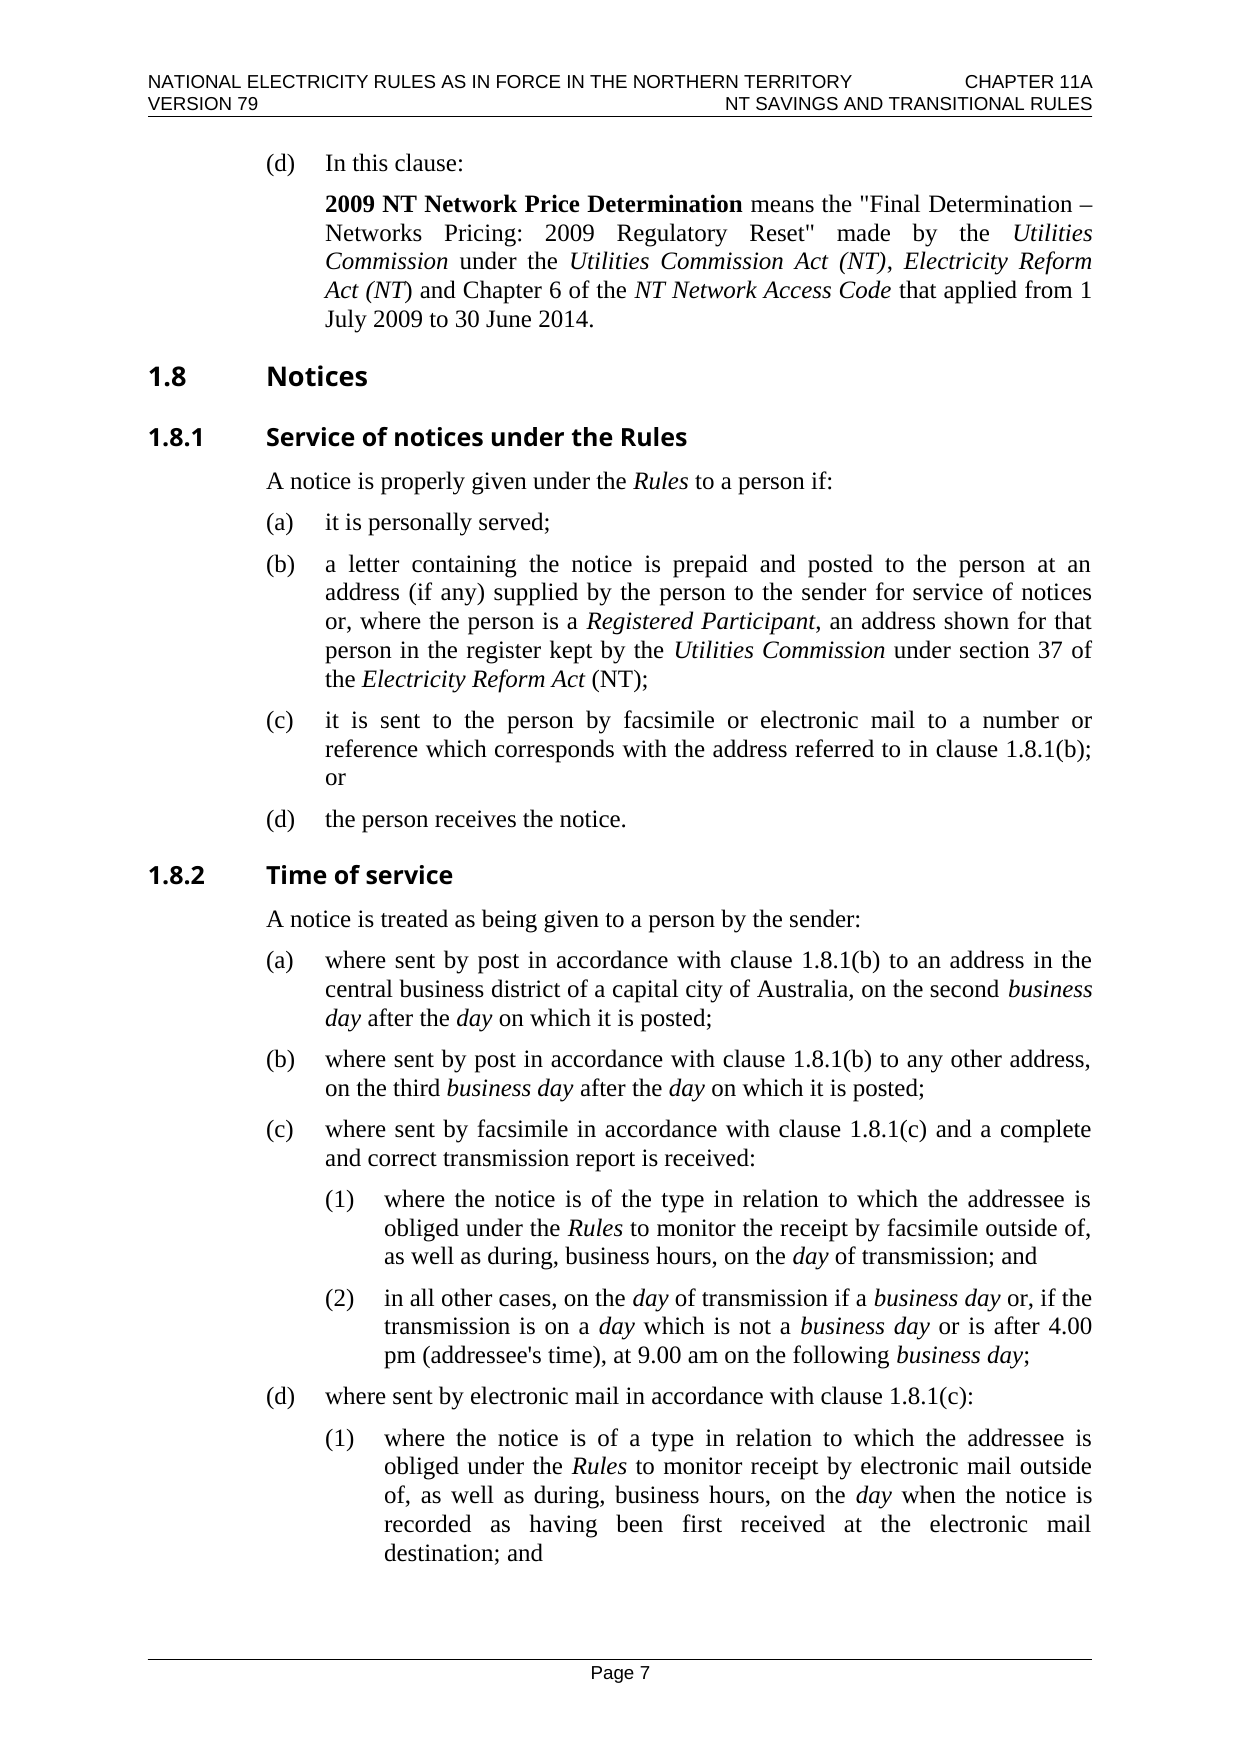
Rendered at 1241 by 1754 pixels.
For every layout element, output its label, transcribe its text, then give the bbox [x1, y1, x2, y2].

text 2009 NT Network Price Determination means the "Final Determination – Networks Pricing: 2009 Regulatory Reset" made by the Utilities Commission under the Utilities Commission Act (NT), Electricity Reform Act (NT) and Chapter 6 of the NT Network Access Code that applied from 1 July 2009 to 30 June 2014. [325, 189, 1092, 333]
list (1) where the notice is of a type in relation to which the addressee is obliged under the Rules to monitor receipt by electronic mail outside of, as well as during, business hours, on the day when the notice is recorded as having been first received at the electronic mail destination; and [325, 1423, 1092, 1566]
list (c) it is sent to the person by facsimile or electronic mail to a number or reference which corresponds with the address referred to in clause 1.8.1(b); or [266, 705, 1092, 791]
list (a) it is personally served; [266, 507, 1092, 536]
text A notice is treated as being given to a person by the sender: [266, 904, 1092, 933]
list (2) in all other cases, on the day of transmission if a business day or, if the transmission is on a day which is not a business day or is after 4.00 pm (addressee's time), at 9.00 am on the following business day; [325, 1283, 1092, 1369]
list (c) where sent by facsimile in accordance with clause 1.8.1(c) and a complete and correct transmission report is received: [266, 1114, 1092, 1171]
list (b) a letter containing the notice is prepaid and posted to the person at an address (if any) supplied by the person to the sender for service of notices or, where the person is a Registered Participant, an address shown for that person in the register kept by the Utilities Commission under section 37 of the Electricity Reform Act (NT); [266, 549, 1092, 692]
text A notice is properly given under the Rules to a person if: [266, 466, 1092, 495]
list (d) where sent by electronic mail in accordance with clause 1.8.1(c): [266, 1381, 1092, 1410]
list (a) where sent by post in accordance with clause 1.8.1(b) to an address in the central business district of a capital city of Australia, on the second business day after the day on which it is posted; [266, 945, 1092, 1031]
title 1.8 Notices [148, 358, 1092, 394]
list (d) the person receives the notice. [266, 804, 1092, 832]
list (1) where the notice is of the type in relation to which the addressee is obliged under the Rules to monitor the receipt by facsimile outside of, as well as during, business hours, on the day of transmission; and [325, 1184, 1092, 1270]
list (d) In this clause: [266, 148, 1092, 176]
title 1.8.1 Service of notices under the Rules [148, 419, 1092, 454]
list (b) where sent by post in accordance with clause 1.8.1(b) to any other address, on the third business day after the day on which it is posted; [266, 1044, 1092, 1101]
title 1.8.2 Time of service [148, 857, 1092, 891]
